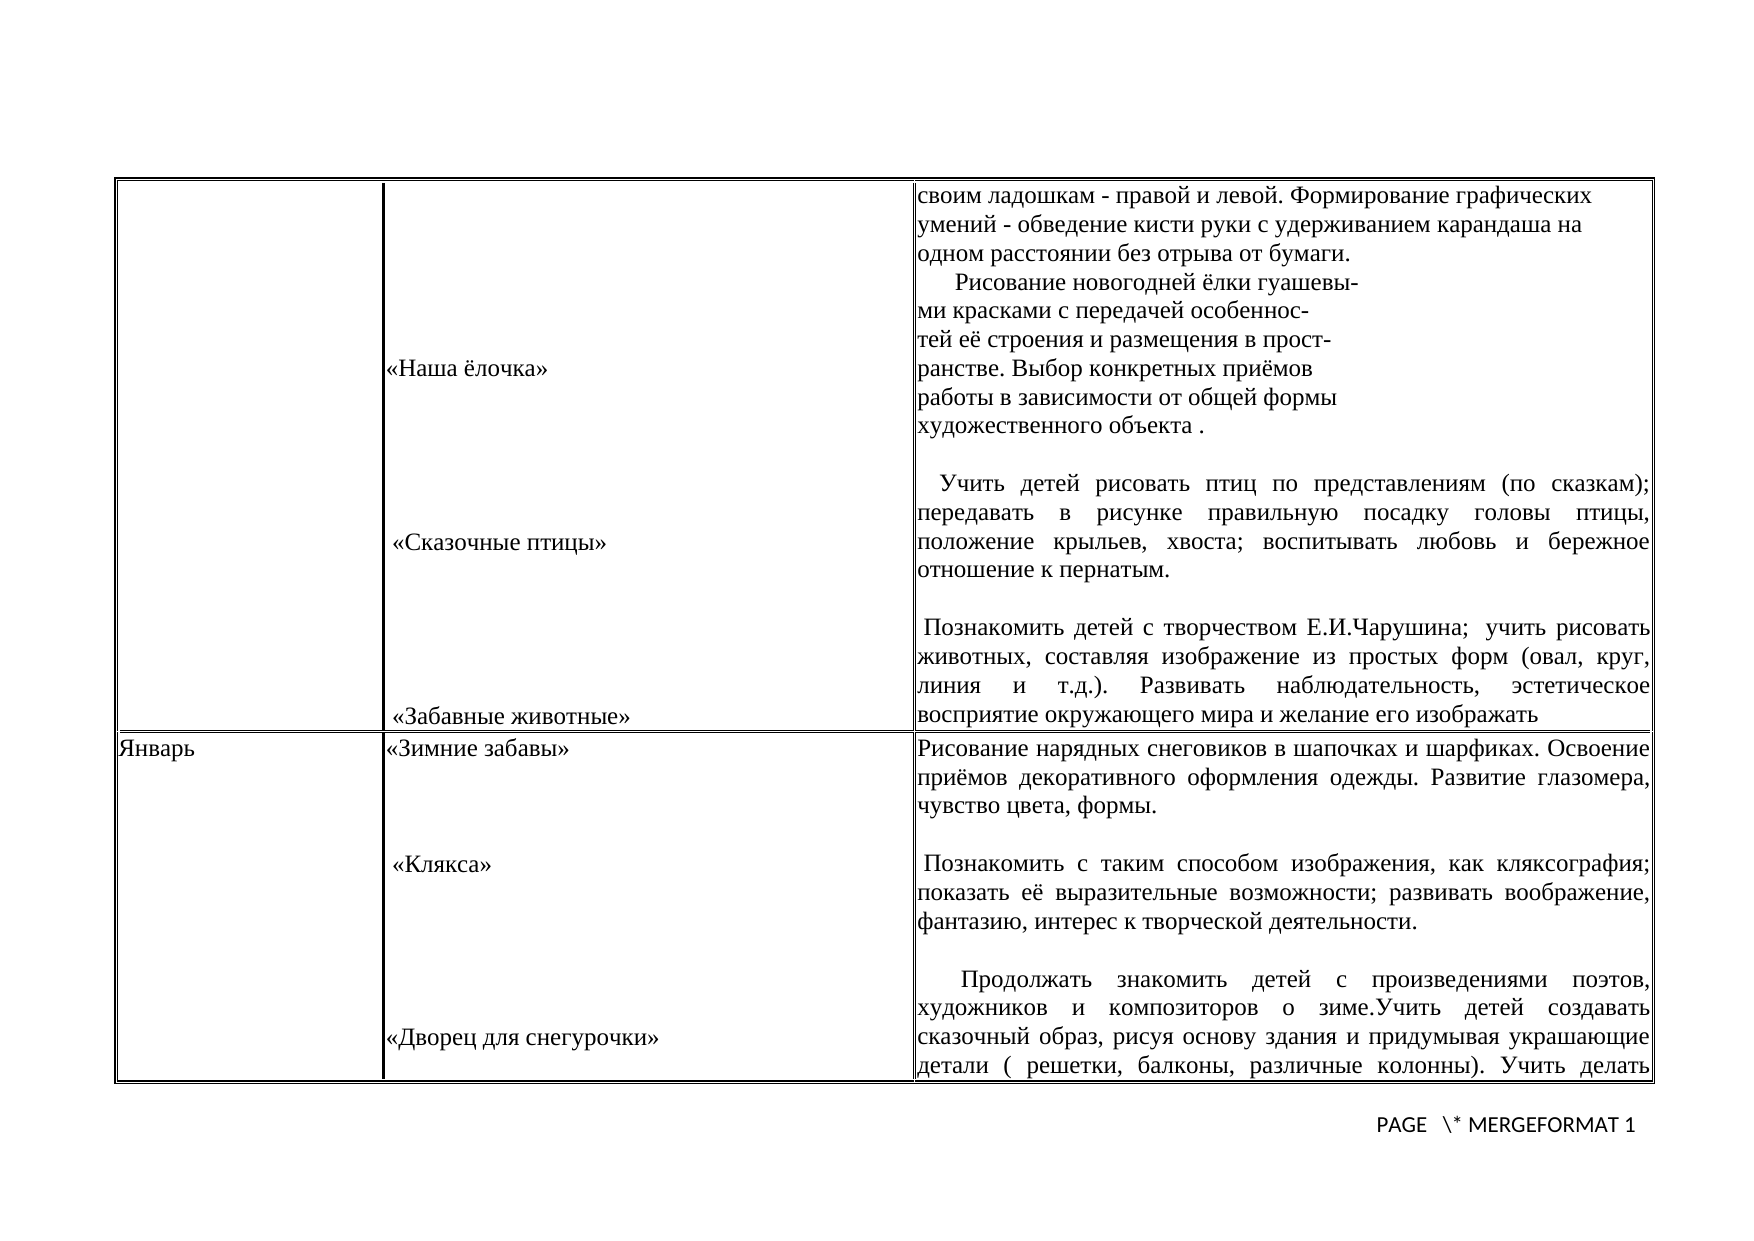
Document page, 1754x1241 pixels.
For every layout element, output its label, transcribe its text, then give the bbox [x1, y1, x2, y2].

table_cell Январь [116, 730, 383, 1080]
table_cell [383, 181, 915, 730]
table_cell Декабрь [118, 181, 383, 730]
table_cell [915, 181, 1652, 730]
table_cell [915, 730, 1653, 1080]
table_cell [383, 733, 915, 1080]
